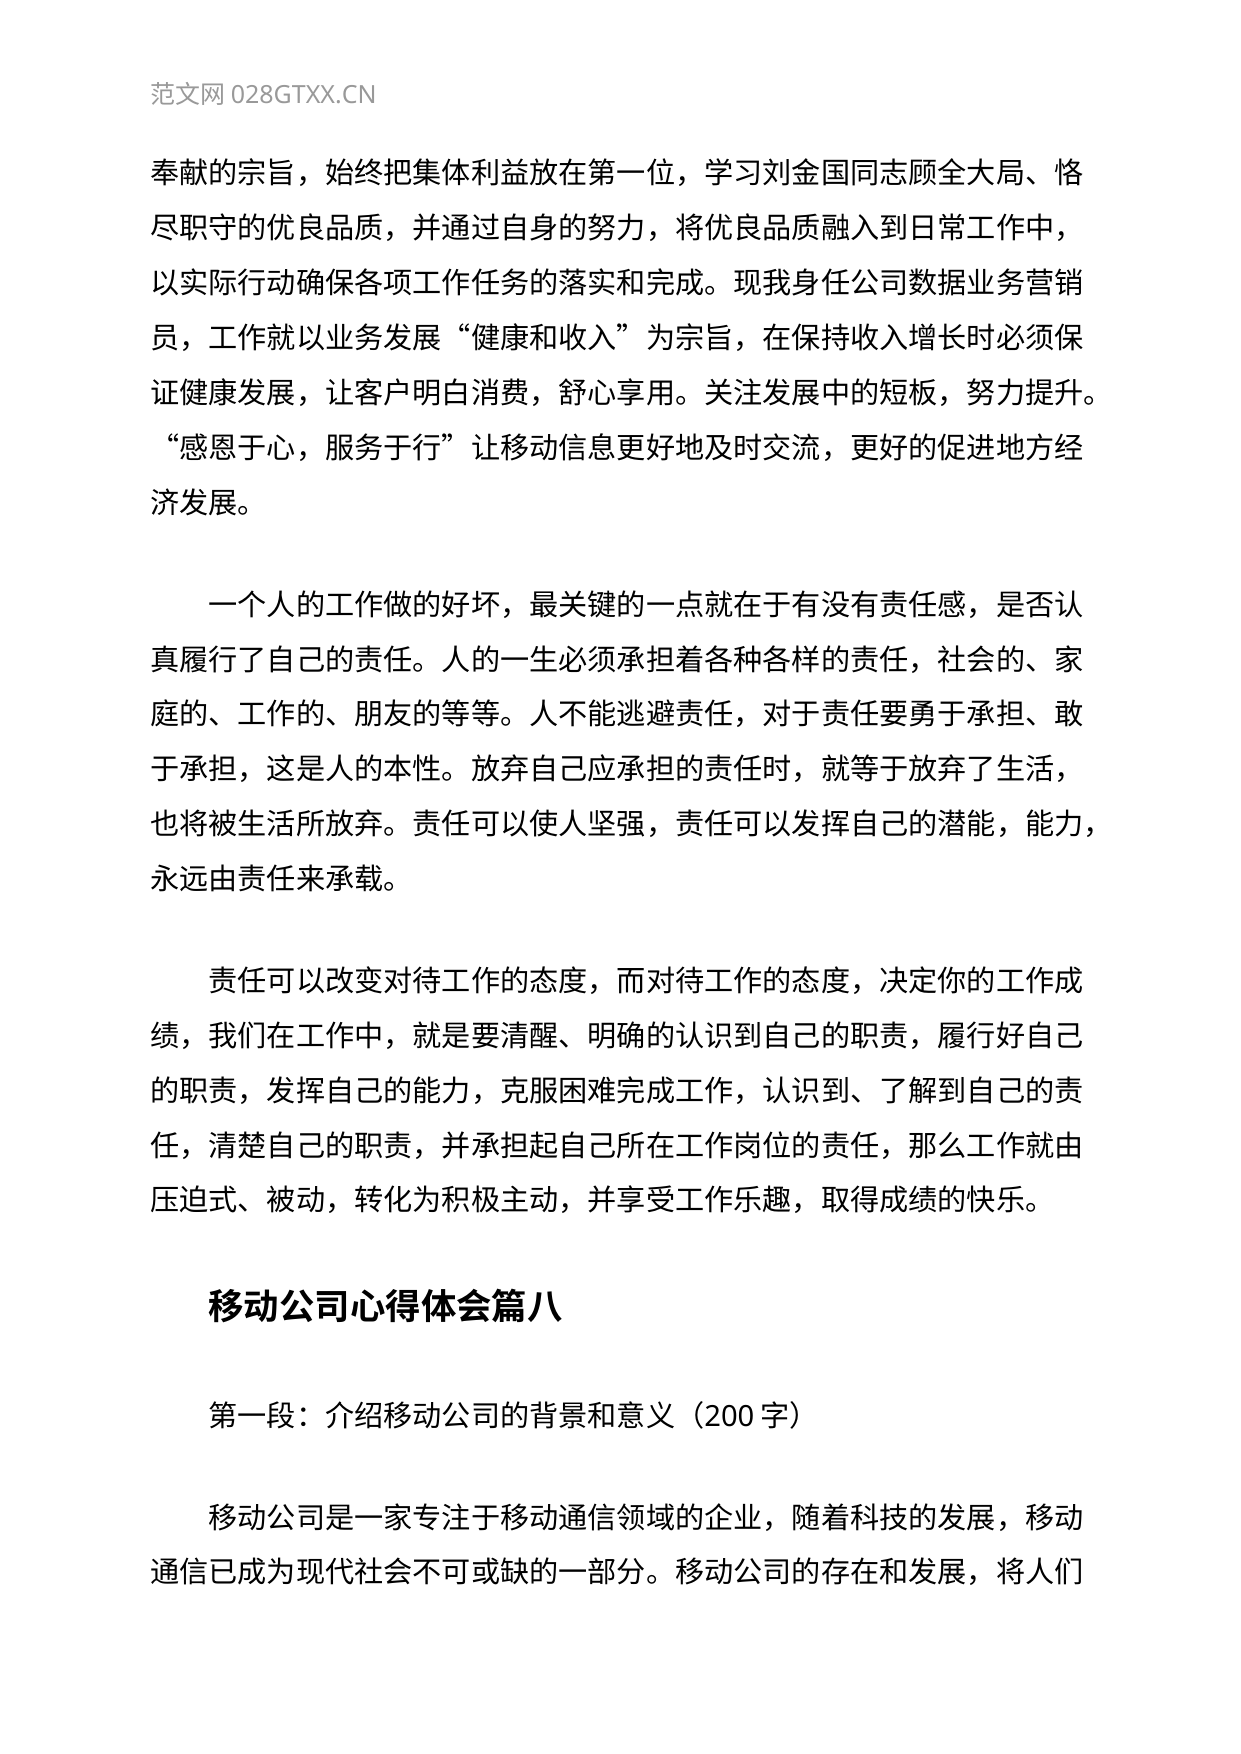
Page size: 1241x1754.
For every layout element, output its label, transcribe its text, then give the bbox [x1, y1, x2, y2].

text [150, 1494, 1090, 1591]
text 第一段：介绍移动公司的背景和意义（200字） [150, 1392, 1090, 1434]
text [150, 150, 1090, 522]
text 一个人的工作做的好坏，最关键的一点就在于有没有责任感，是否认真履行了自己的责任。人的一生必须承担着各种各样的责任，社会的、家庭的、工作的、朋友的等等。人不能逃避责任，对于责任要勇于承担、敢于承担，这是人的本性。放弃自己应承担的责任时，就等于放弃了生活，也将被生活所放弃。责任可以使人坚强，责任可以发挥自己的潜能，能力，永远由责任来承载。 [150, 581, 1090, 898]
text 移动公司心得体会篇八 [150, 1279, 1090, 1330]
text 责任可以改变对待工作的态度，而对待工作的态度，决定你的工作成绩，我们在工作中，就是要清醒、明确的认识到自己的职责，履行好自己的职责，发挥自己的能力，克服困难完成工作，认识到、了解到自己的责任，清楚自己的职责，并承担起自己所在工作岗位的责任，那么工作就由压迫式、被动，转化为积极主动，并享受工作乐趣，取得成绩的快乐。 [150, 957, 1090, 1219]
